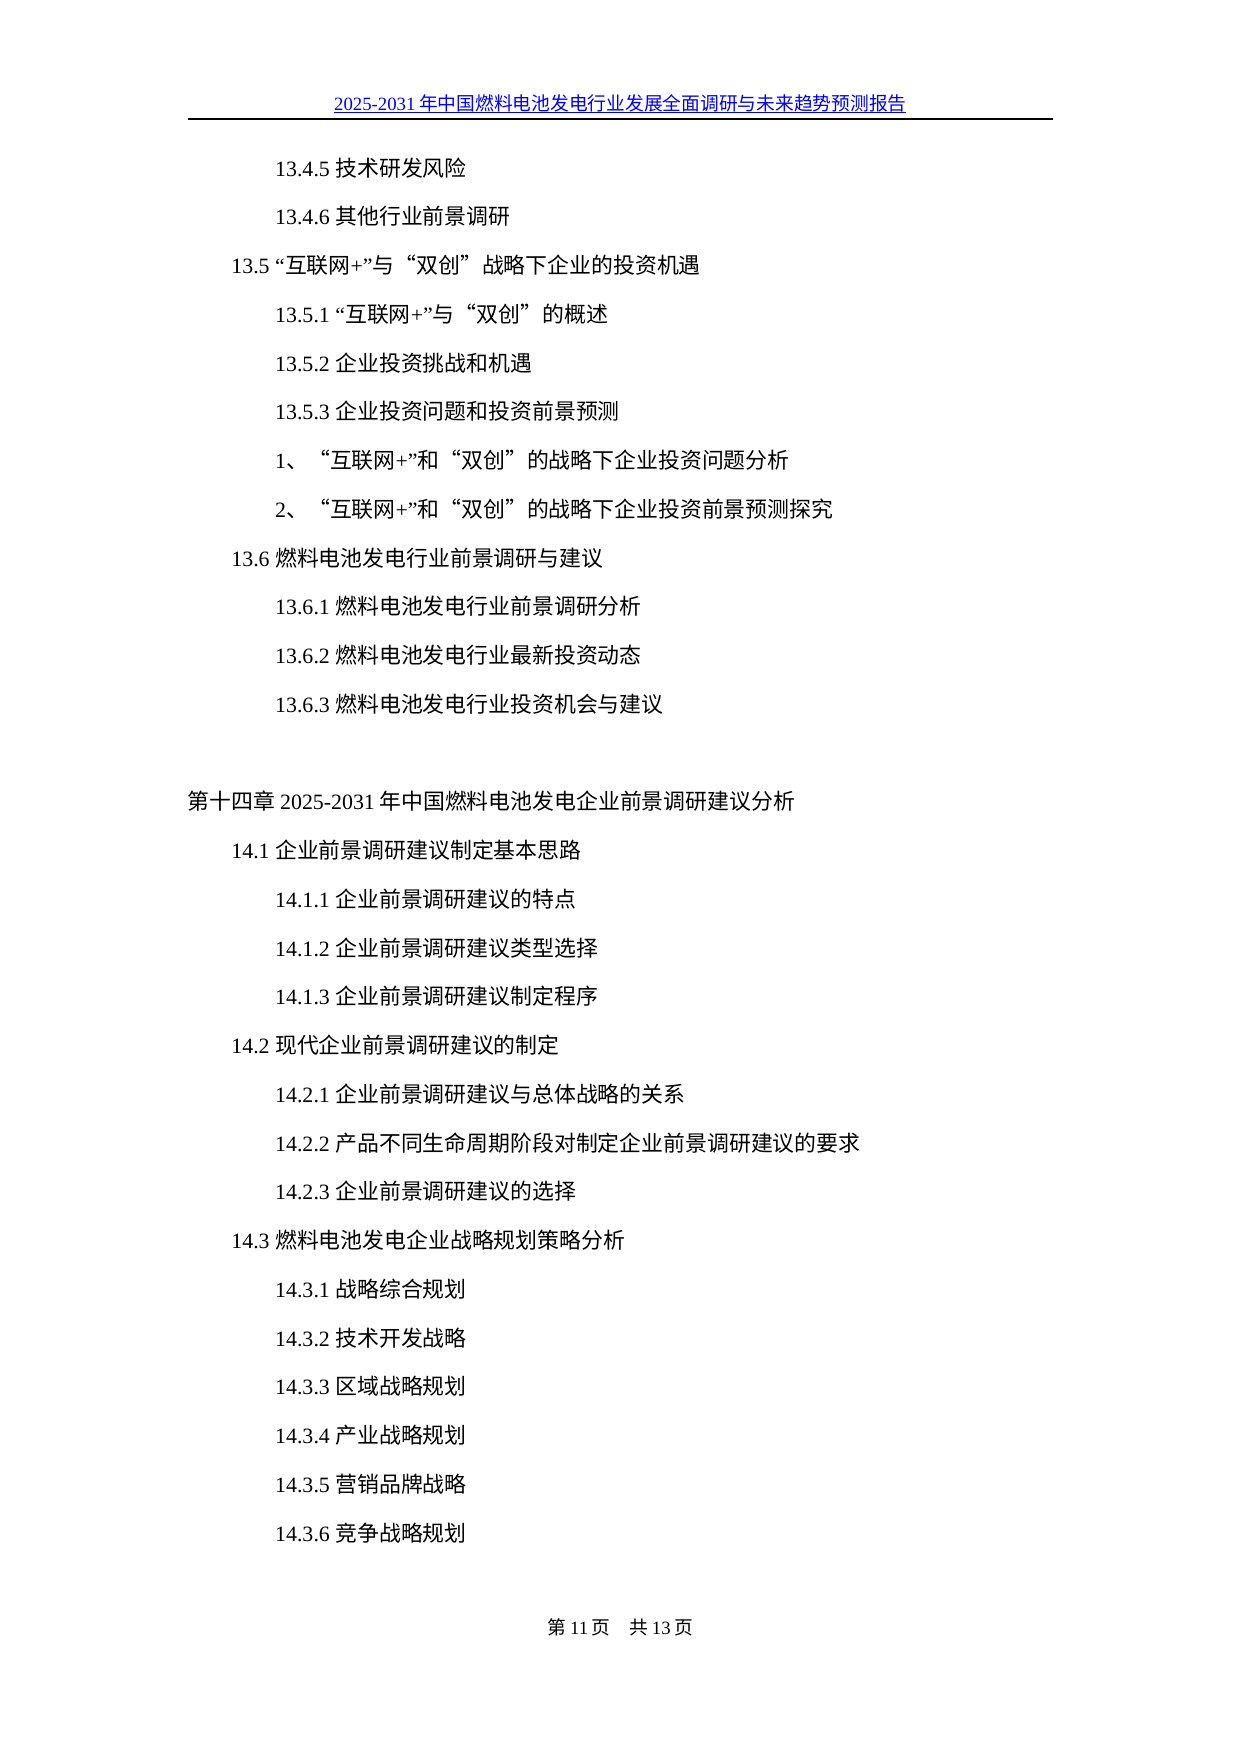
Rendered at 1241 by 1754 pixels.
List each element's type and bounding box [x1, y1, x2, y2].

text [187, 150, 1053, 1548]
